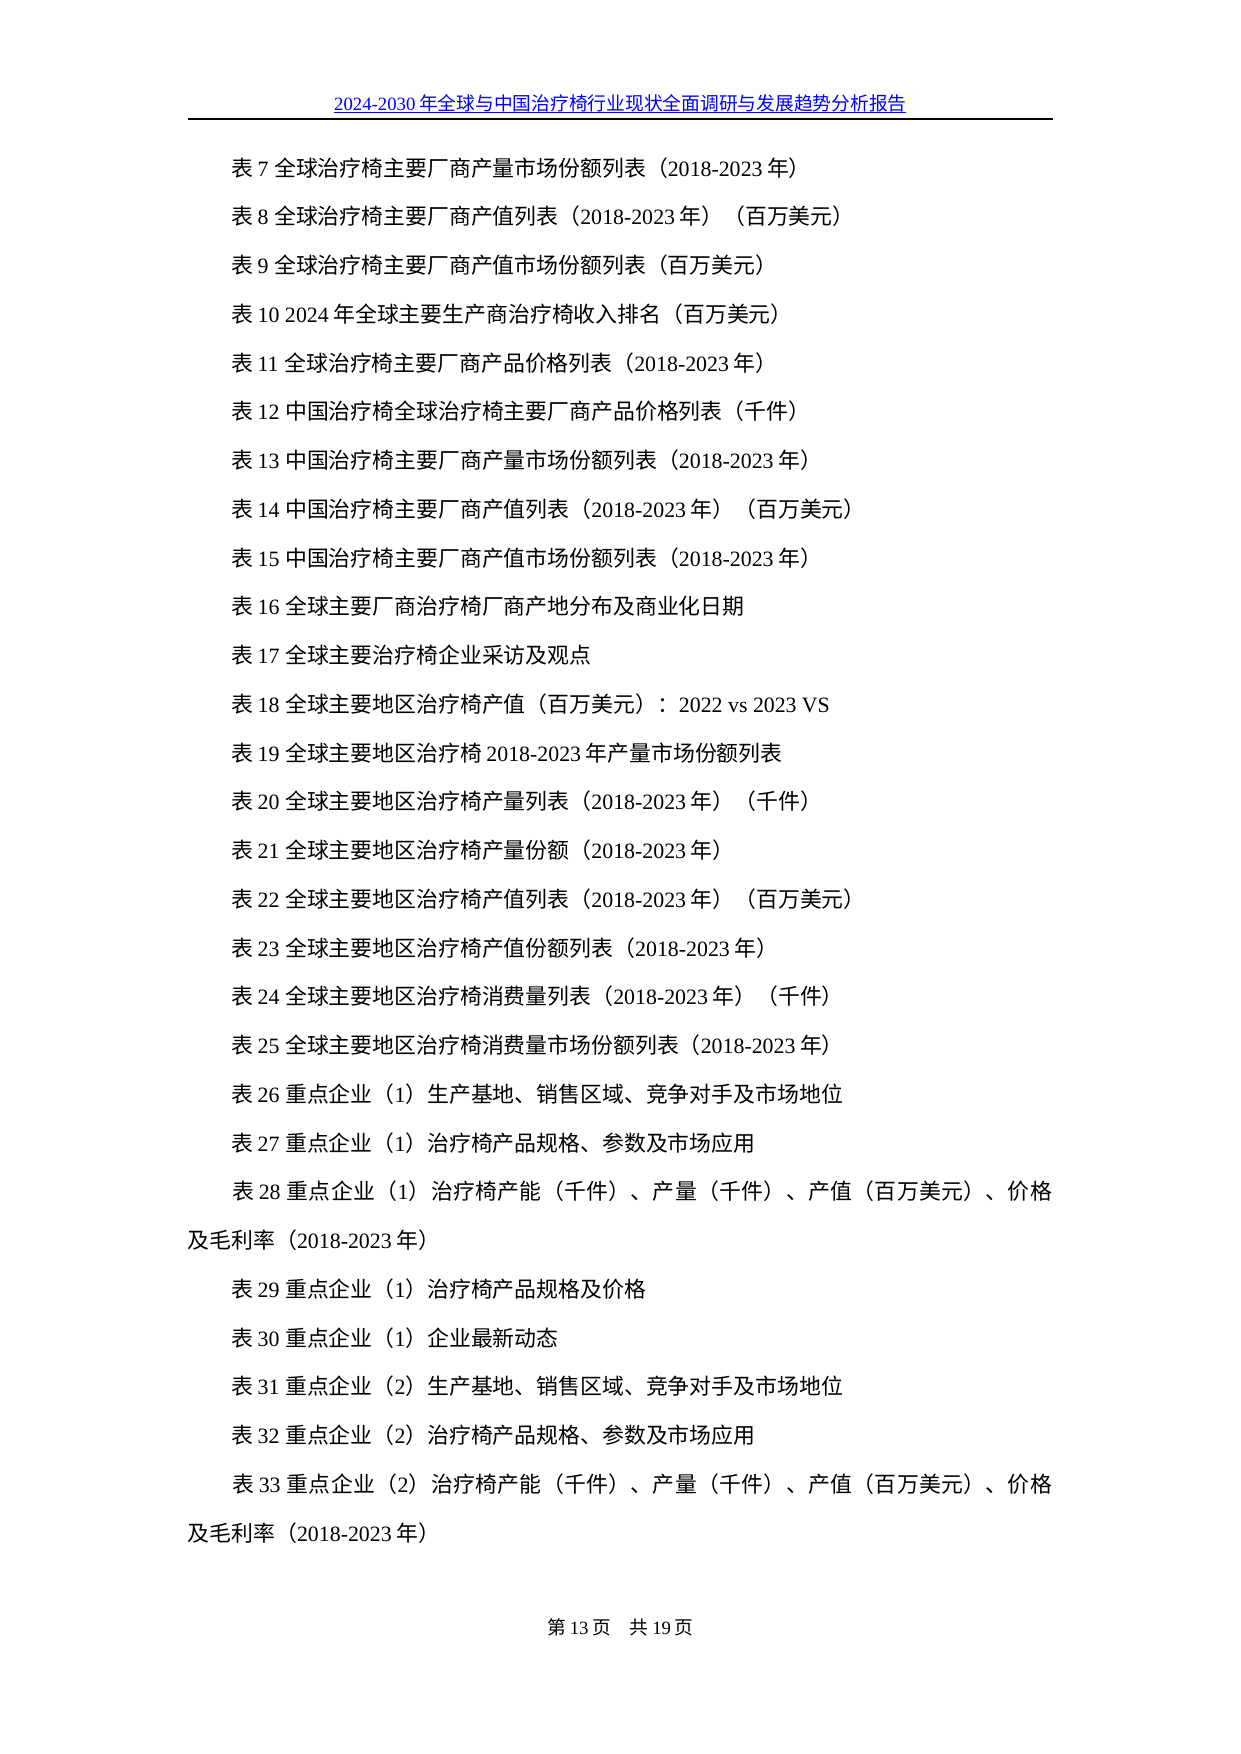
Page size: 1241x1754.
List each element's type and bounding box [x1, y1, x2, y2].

text [187, 150, 1053, 1548]
